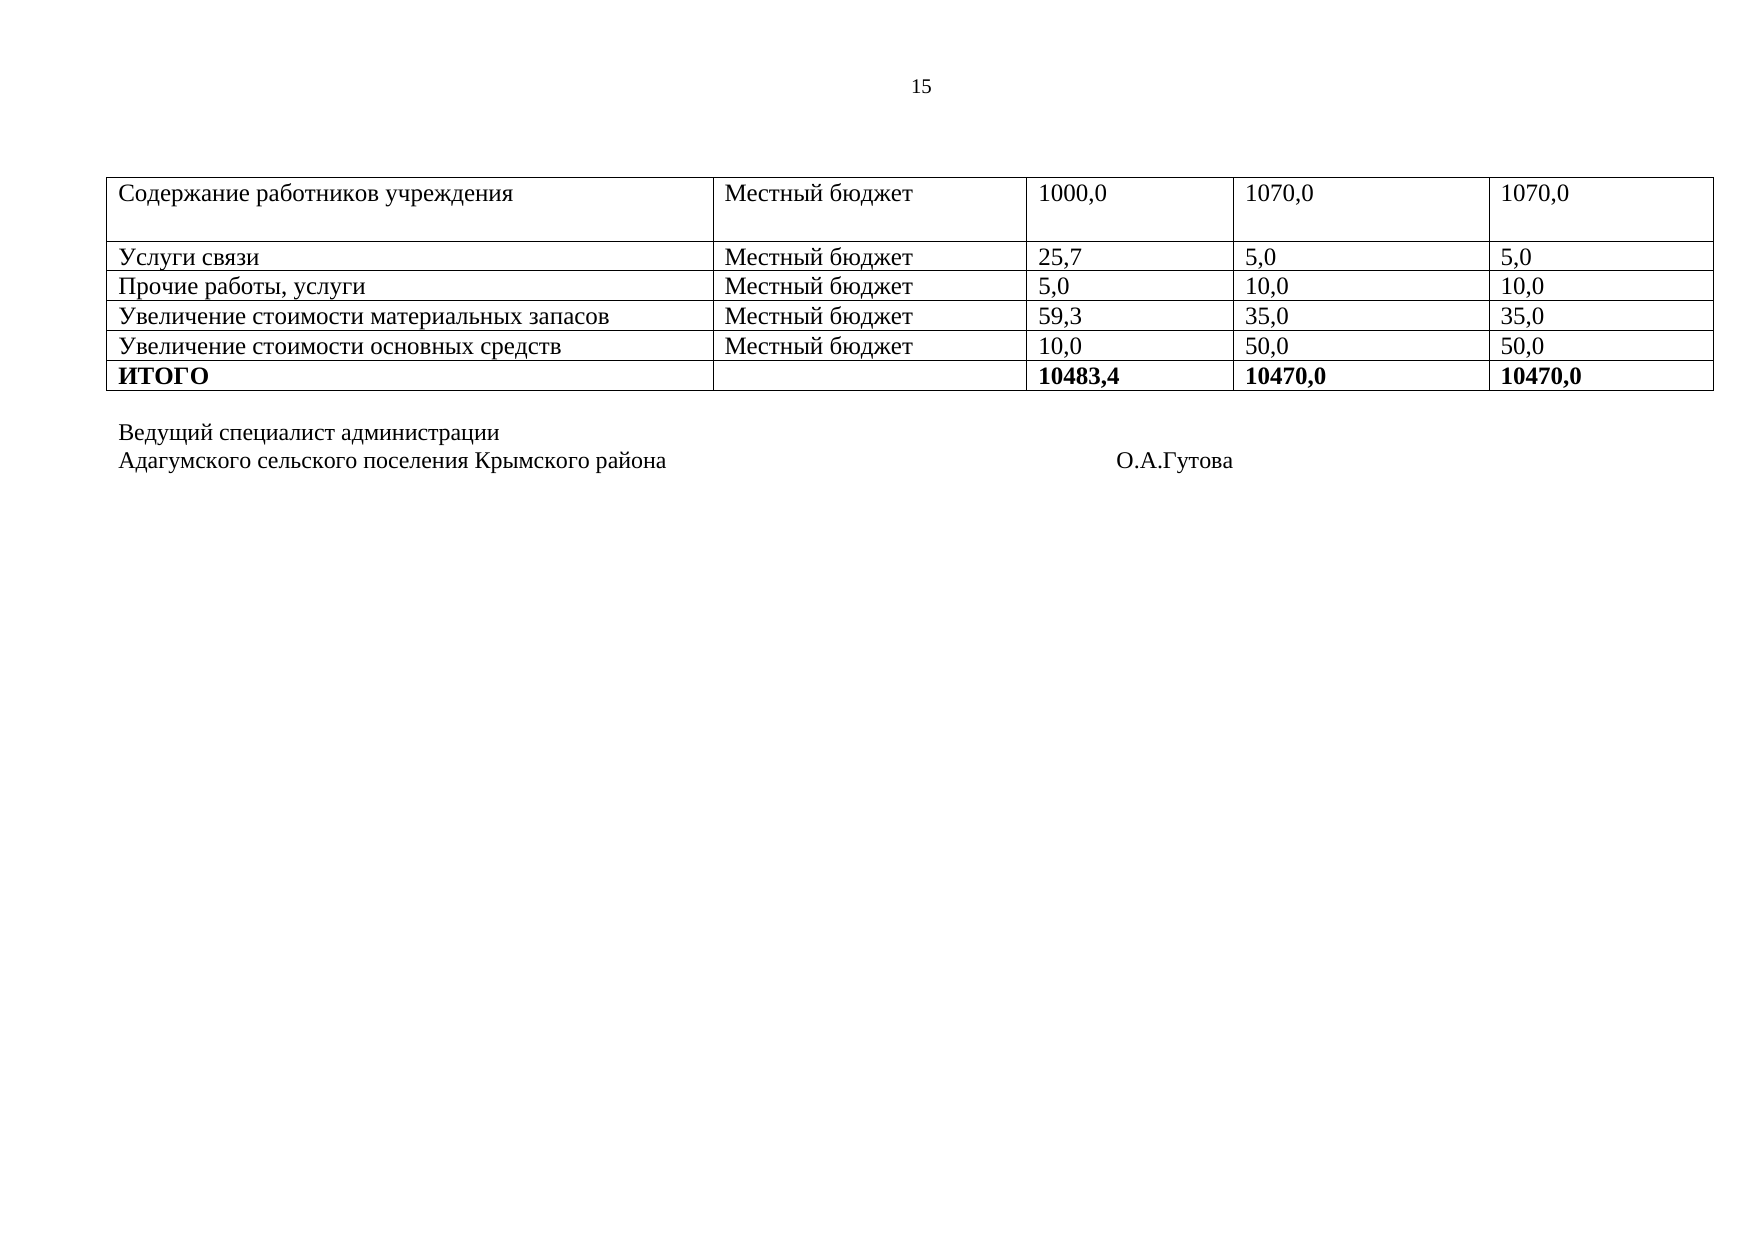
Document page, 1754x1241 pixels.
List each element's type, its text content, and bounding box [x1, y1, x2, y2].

table_cell 10,0 [1490, 271, 1713, 300]
table_cell 10483,4 [1027, 361, 1233, 389]
table_cell Местный бюджет [714, 301, 1026, 330]
table_cell Содержание работников учреждения [107, 178, 713, 241]
table_cell ИТОГО [107, 361, 713, 389]
table_cell Прочие работы, услуги [107, 271, 713, 300]
table_cell 50,0 [1234, 331, 1489, 360]
table_cell Местный бюджет [714, 178, 1026, 241]
table_cell 50,0 [1490, 331, 1713, 360]
table_cell 5,0 [1490, 242, 1713, 270]
table_cell Местный бюджет [714, 271, 1026, 300]
table_cell Местный бюджет [714, 242, 1026, 270]
table_cell 5,0 [1234, 242, 1489, 270]
table_cell 25,7 [1027, 242, 1233, 270]
table_cell 10470,0 [1490, 361, 1713, 389]
table_cell 5,0 [1027, 271, 1233, 300]
table_cell 1000,0 [1027, 178, 1233, 241]
table_cell Услуги связи [107, 242, 713, 270]
table_cell 35,0 [1234, 301, 1489, 330]
table_cell 10470,0 [1234, 361, 1489, 389]
table_cell 1070,0 [1490, 178, 1713, 241]
table_cell [714, 361, 1026, 389]
table_cell Местный бюджет [714, 331, 1026, 360]
table_cell 10,0 [1027, 331, 1233, 360]
text Адагумского сельского поселения Крымского района О.А.Гутова [118, 446, 1739, 473]
table_cell 1070,0 [1234, 178, 1489, 241]
table_cell Увеличение стоимости материальных запасов [107, 301, 713, 330]
table_cell Увеличение стоимости основных средств [107, 331, 713, 360]
text Ведущий специалист администрации [118, 418, 1739, 446]
table_cell 35,0 [1490, 301, 1713, 330]
table_cell 10,0 [1234, 271, 1489, 300]
table_cell 59,3 [1027, 301, 1233, 330]
